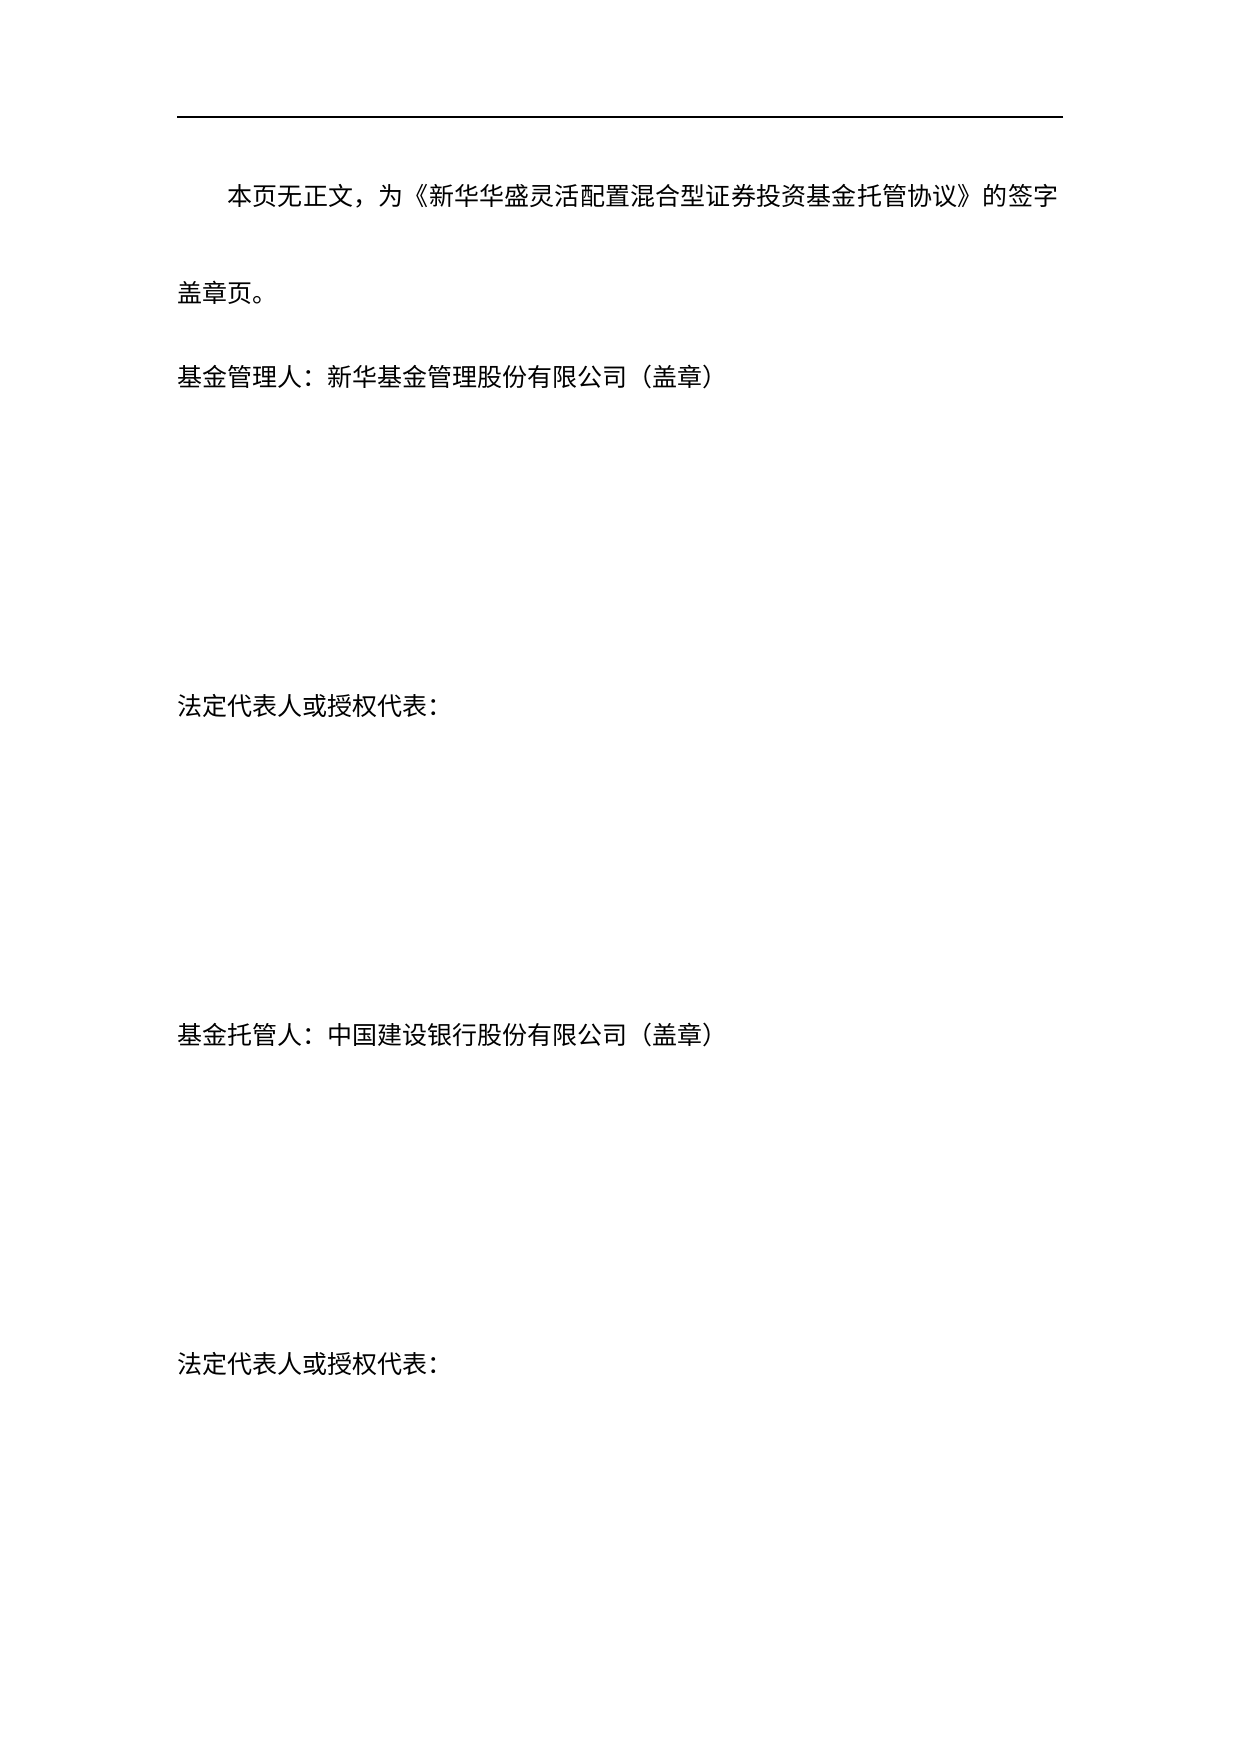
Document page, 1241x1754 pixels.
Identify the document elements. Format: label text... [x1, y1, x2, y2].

text 法定代表人或授权代表： [177, 1330, 1060, 1395]
text 法定代表人或授权代表： [177, 672, 1060, 737]
text 基金托管人：中国建设银行股份有限公司（盖章） [177, 1001, 1060, 1066]
text 本页无正文，为《新华华盛灵活配置混合型证券投资基金托管协议》的签字盖章页。 [177, 162, 1060, 324]
text 基金管理人：新华基金管理股份有限公司（盖章） [177, 343, 1060, 408]
